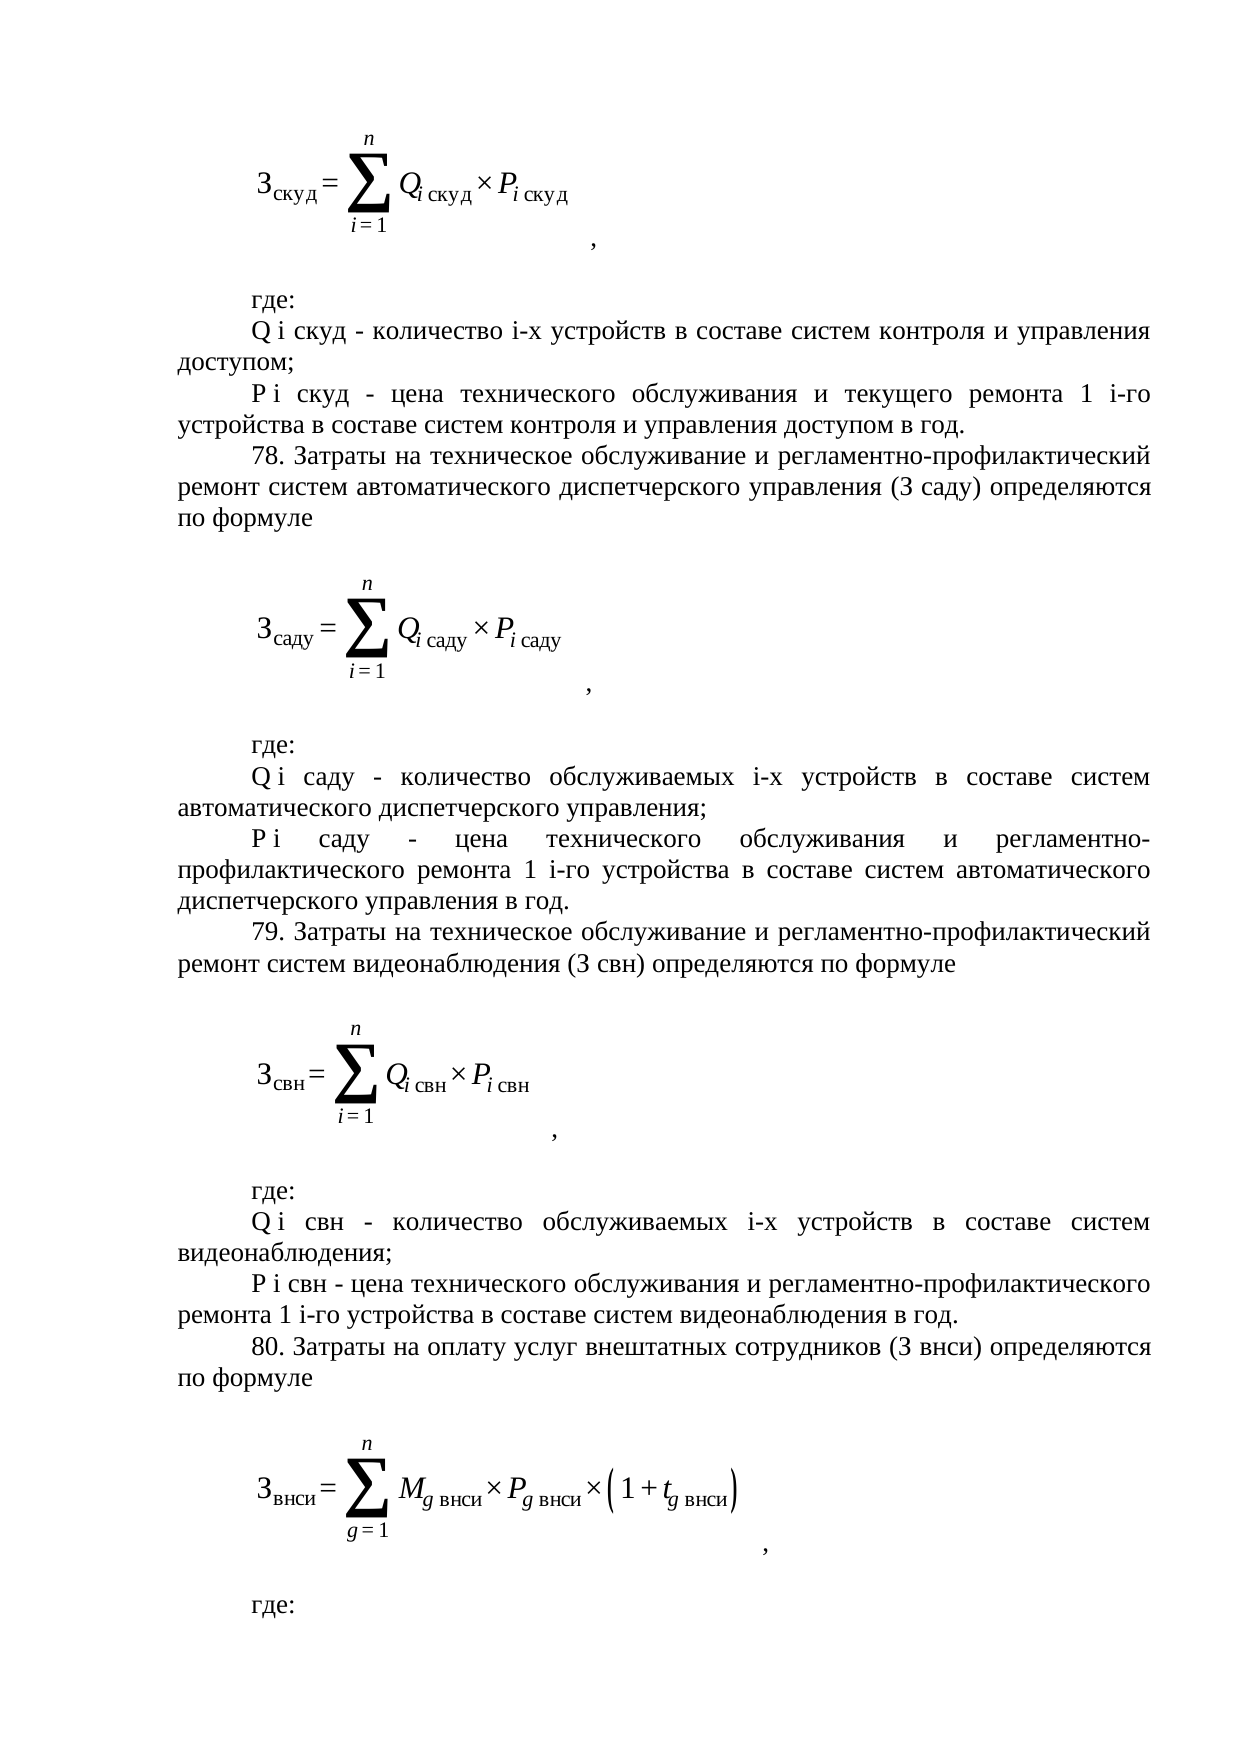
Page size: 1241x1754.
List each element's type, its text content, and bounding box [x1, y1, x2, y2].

text , [177, 563, 1152, 697]
text , [177, 1009, 1152, 1143]
text Q i саду - количество обслуживаемых i-х устройств в составе систем автоматического диспетчерского управления; [177, 760, 1152, 822]
text P i скуд - цена технического обслуживания и текущего ремонта 1 i-го устройства в составе систем контроля и управления доступом в год. [177, 377, 1152, 439]
text , [177, 118, 1152, 252]
text 80. Затраты на оплату услуг внештатных сотрудников (З внси) определяются по формуле [177, 1330, 1152, 1392]
text где: [177, 283, 1152, 314]
text , [177, 1423, 1152, 1557]
text 78. Затраты на техническое обслуживание и регламентно-профилактический ремонт систем автоматического диспетчерского управления (З саду) определяются по формуле [177, 439, 1152, 532]
text P i свн - цена технического обслуживания и регламентно-профилактического ремонта 1 i-го устройства в составе систем видеонаблюдения в год. [177, 1267, 1152, 1330]
text Q i скуд - количество i-х устройств в составе систем контроля и управления доступом; [177, 314, 1152, 377]
text где: [177, 1588, 1152, 1619]
text 79. Затраты на техническое обслуживание и регламентно-профилактический ремонт систем видеонаблюдения (З свн) определяются по формуле [177, 916, 1152, 978]
text Q i свн - количество обслуживаемых i-х устройств в составе систем видеонаблюдения; [177, 1205, 1152, 1267]
text где: [177, 1174, 1152, 1205]
text где: [177, 729, 1152, 760]
text P i саду - цена технического обслуживания и регламентно-профилактического ремонта 1 i-го устройства в составе систем автоматического диспетчерского управления в год. [177, 822, 1152, 916]
